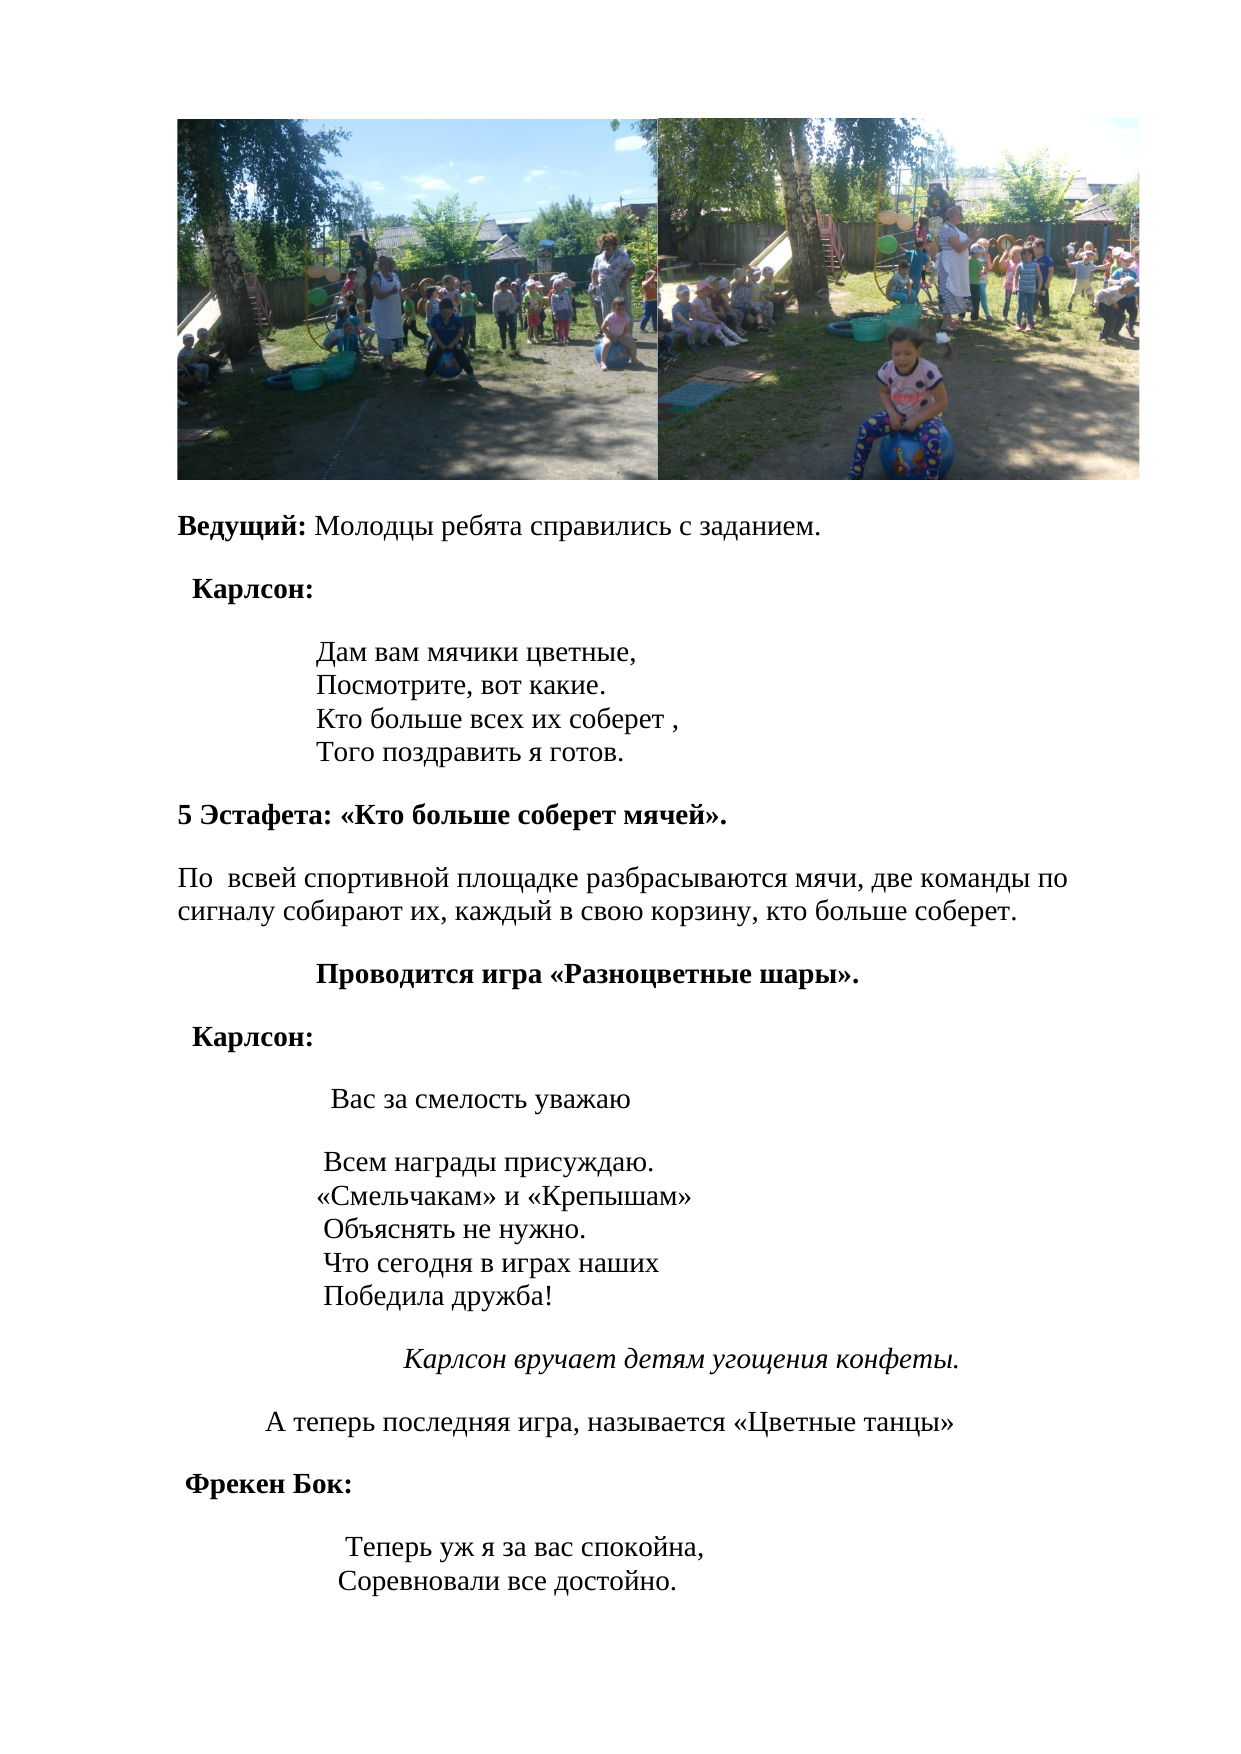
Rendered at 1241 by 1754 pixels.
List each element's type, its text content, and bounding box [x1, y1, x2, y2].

text Карлсон: [177, 571, 1152, 604]
picture [177, 118, 1140, 480]
text Проводится игра «Разноцветные шары». [177, 956, 1152, 989]
text Вас за смелость уважаю [177, 1081, 1152, 1115]
text Дам вам мячики цветные, Посмотрите, вот какие. Кто больше всех их соберет , Того поздравить я готов. [177, 634, 1152, 768]
text Всем награды присуждаю. «Смельчакам» и «Крепышам» Объяснять не нужно. Что сегодня в играх наших Победила дружба! [177, 1144, 1152, 1312]
text Карлсон: [177, 1019, 1152, 1052]
text Ведущий: Молодцы ребята справились с заданием. [177, 508, 1152, 542]
text Карлсон вручает детям угощения конфеты. [177, 1341, 1152, 1374]
text Фрекен Бок: [177, 1466, 1152, 1500]
text Теперь уж я за вас спокойна, Соревновали все достойно. [177, 1529, 1152, 1596]
text А теперь последняя игра, называется «Цветные танцы» [177, 1404, 1152, 1437]
text 5 Эстафета: «Кто больше соберет мячей». [177, 797, 1152, 831]
text По всвей спортивной площадке разбрасываются мячи, две команды по сигналу собирают их, каждый в свою корзину, кто больше соберет. [177, 860, 1152, 927]
